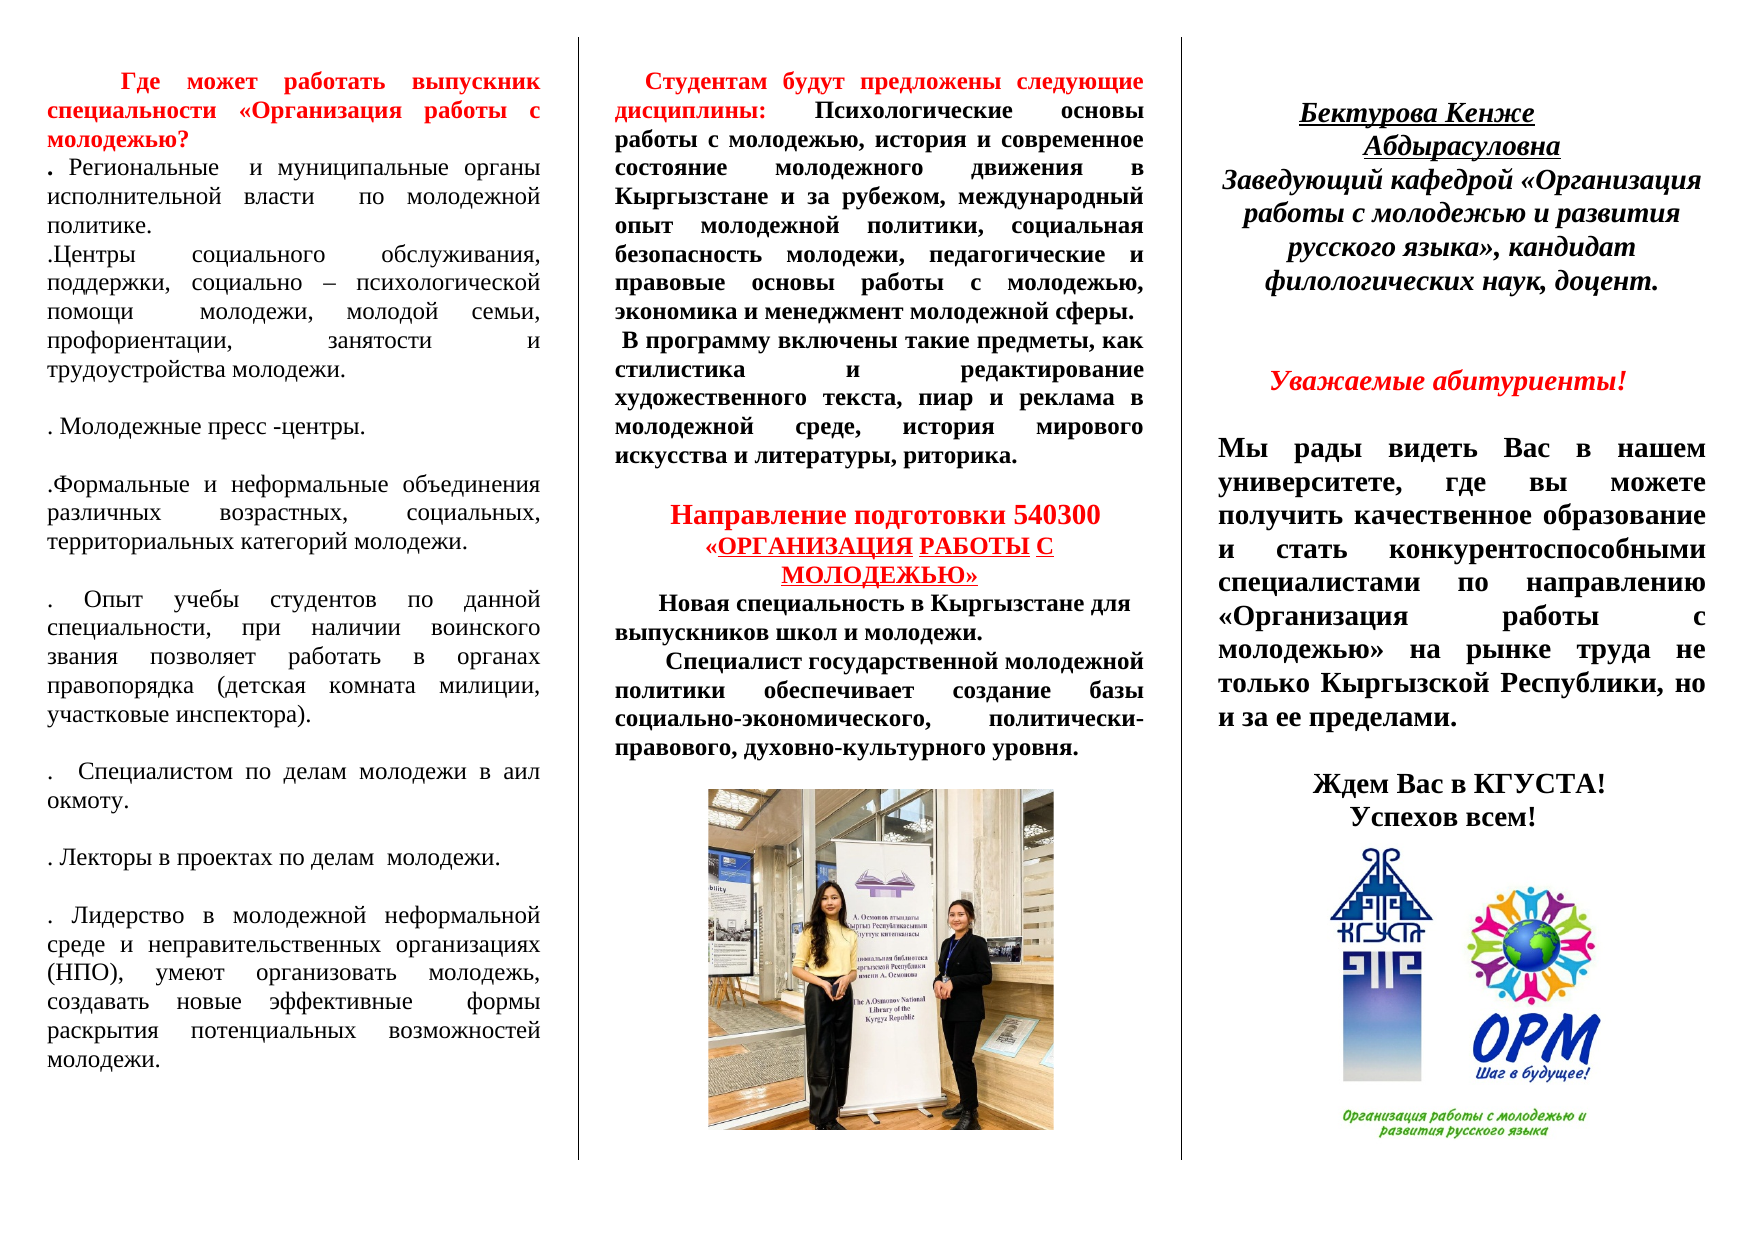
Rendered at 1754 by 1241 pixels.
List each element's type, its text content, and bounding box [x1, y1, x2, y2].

text . Молодежные пресс -центры. [47, 411, 541, 440]
text Заведующий кафедрой «Организация работы с молодежью и развития русского языка», кандидат филологических наук, доцент. [1218, 162, 1706, 296]
text . Лидерство в молодежной неформальной среде и неправительственных организациях (НПО), умеют организовать молодежь, создавать новые эффективные формы раскрытия потенциальных возможностей молодежи. [47, 900, 541, 1072]
text Успехов всем! [1218, 799, 1706, 833]
text Студентам будут предложены следующие дисциплины: Психологические основы работы с молодежью, история и современное состояние молодежного движения в Кыргызстане и за рубежом, международный опыт молодежной политики, социальная безопасность молодежи, педагогические и правовые основы работы с молодежью, экономика и менеджмент молодежной сферы. [614, 66, 1144, 325]
text . Лекторы в проектах по делам молодежи. [47, 842, 541, 871]
picture [708, 789, 1054, 1130]
text Абдырасуловна [1218, 128, 1706, 162]
text В программу включены такие предметы, как стилистика и редактирование художественного текста, пиар и реклама в молодежной среде, история мирового искусства и литературы, риторика. [614, 325, 1144, 469]
picture [1305, 832, 1622, 1152]
text Уважаемые абитуриенты! [1218, 363, 1706, 397]
text .Формальные и неформальные объединения различных возрастных, социальных, территориальных категорий молодежи. [47, 469, 541, 555]
text .Центры социального обслуживания, поддержки, социально – психологической помощи молодежи, молодой семьи, профориентации, занятости и трудоустройства молодежи. [47, 239, 541, 382]
text Направление подготовки 540300 «ОРГАНИЗАЦИЯ РАБОТЫ С МОЛОДЕЖЬЮ» [614, 497, 1144, 588]
text Ждем Вас в КГУСТА! [1218, 766, 1706, 799]
text Мы рады видеть Вас в нашем университете, где вы можете получить качественное образование и стать конкурентоспособными специалистами по направлению «Организация работы с молодежью» на рынке труда не только Кыргызской Республики, но и за ее пределами. [1218, 430, 1706, 732]
text Бектурова Кенже [1218, 95, 1706, 128]
text Новая специальность в Кыргызстане для выпускников школ и молодежи. [614, 588, 1144, 646]
text Специалист государственной молодежной политики обеспечивает создание базы социально-экономического, политически-правового, духовно-культурного уровня. [614, 646, 1144, 761]
text . Специалистом по делам молодежи в аил окмоту. [47, 756, 541, 814]
text . Региональные и муниципальные органы исполнительной власти по молодежной политике. [47, 152, 541, 239]
text Где может работать выпускник специальности «Организация работы с молодежью? [47, 66, 541, 152]
text . Опыт учебы студентов по данной специальности, при наличии воинского звания позволяет работать в органах правопорядка (детская комната милиции, участковые инспектора). [47, 584, 541, 727]
